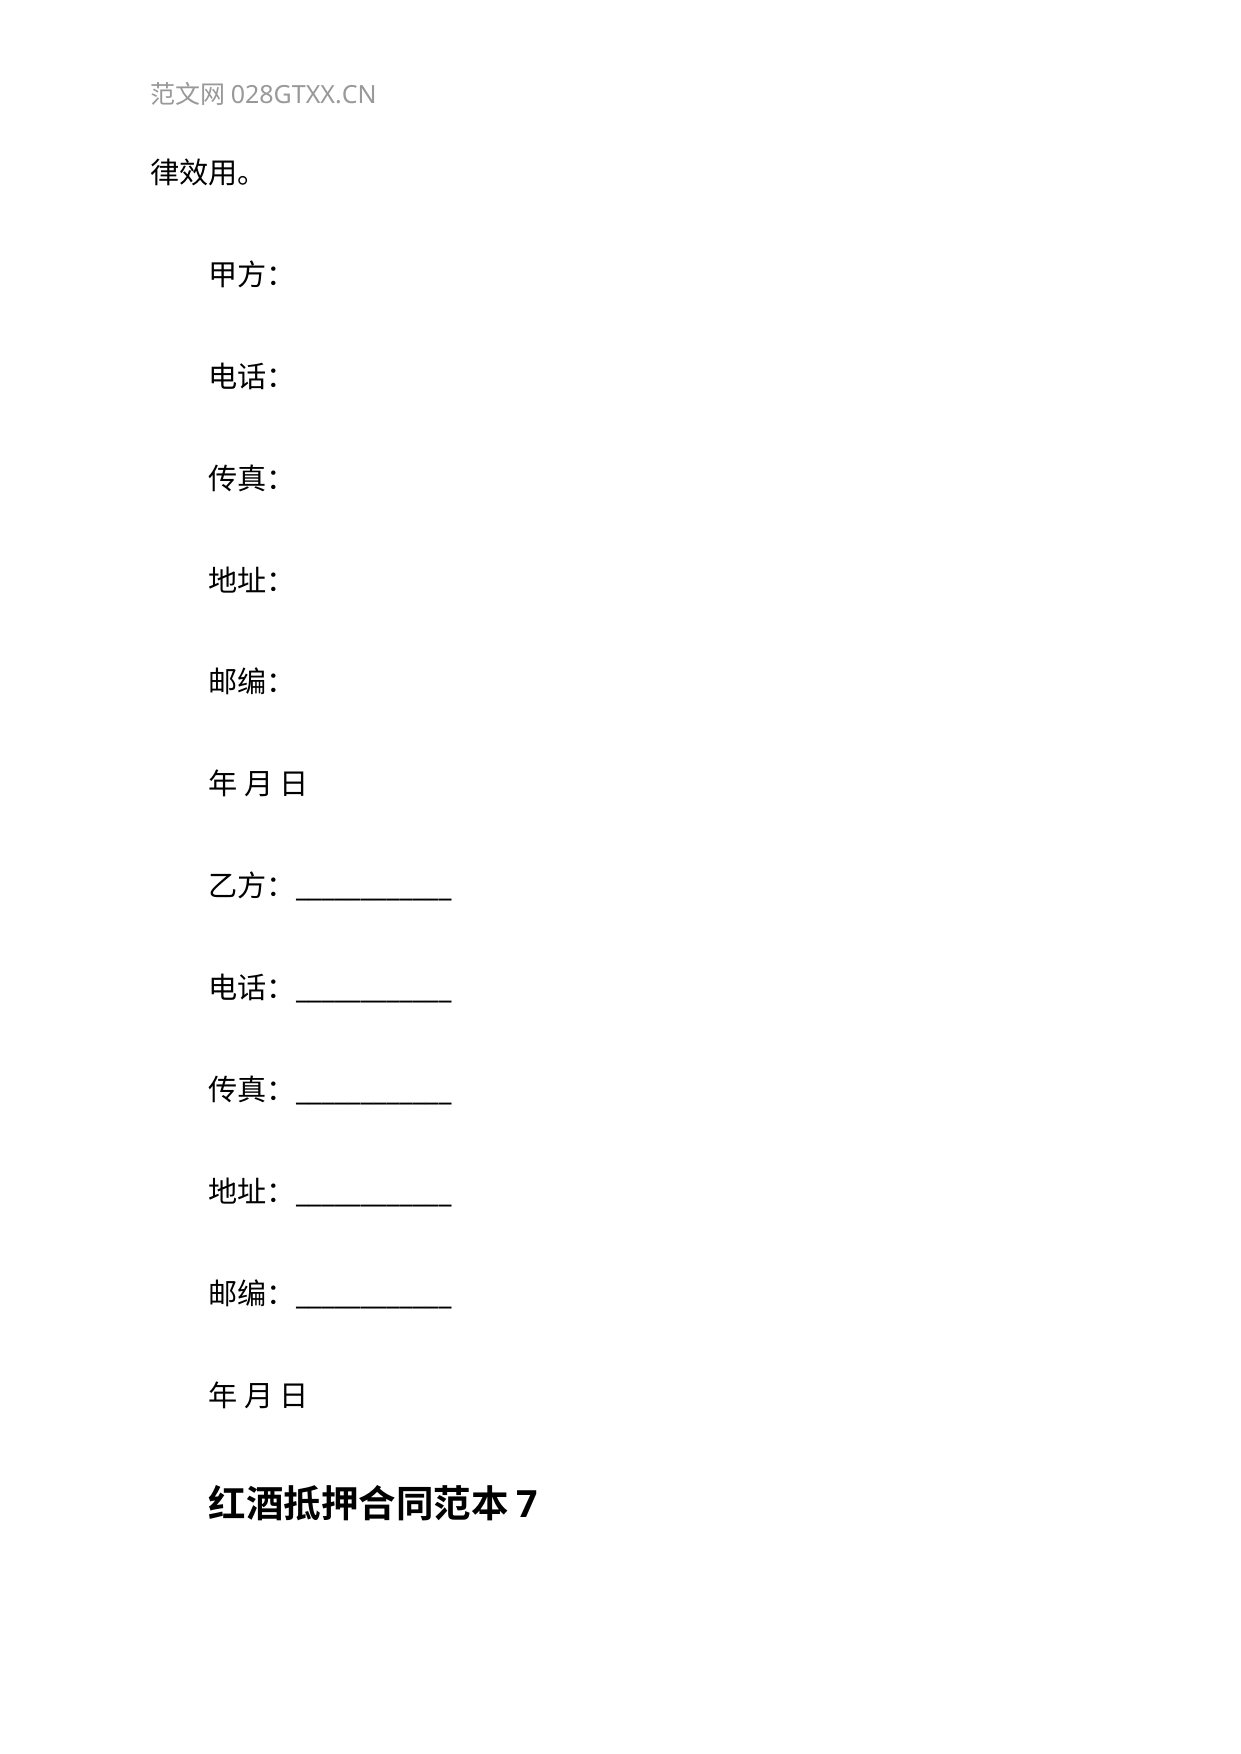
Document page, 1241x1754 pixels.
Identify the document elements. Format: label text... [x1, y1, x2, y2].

text 甲方： [150, 252, 1090, 294]
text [150, 150, 1090, 192]
text 电话： [150, 353, 1090, 396]
text 电话：____________ [150, 964, 1090, 1007]
text 地址： [150, 557, 1090, 599]
text 年 月 日 [150, 761, 1090, 803]
text 传真：____________ [150, 1066, 1090, 1109]
text 邮编：____________ [150, 1270, 1090, 1313]
text 地址：____________ [150, 1168, 1090, 1211]
text 乙方：____________ [150, 862, 1090, 905]
text 年 月 日 [150, 1372, 1090, 1414]
text 邮编： [150, 659, 1090, 701]
text 传真： [150, 455, 1090, 498]
text 红酒抵押合同范本7 [150, 1474, 1090, 1528]
